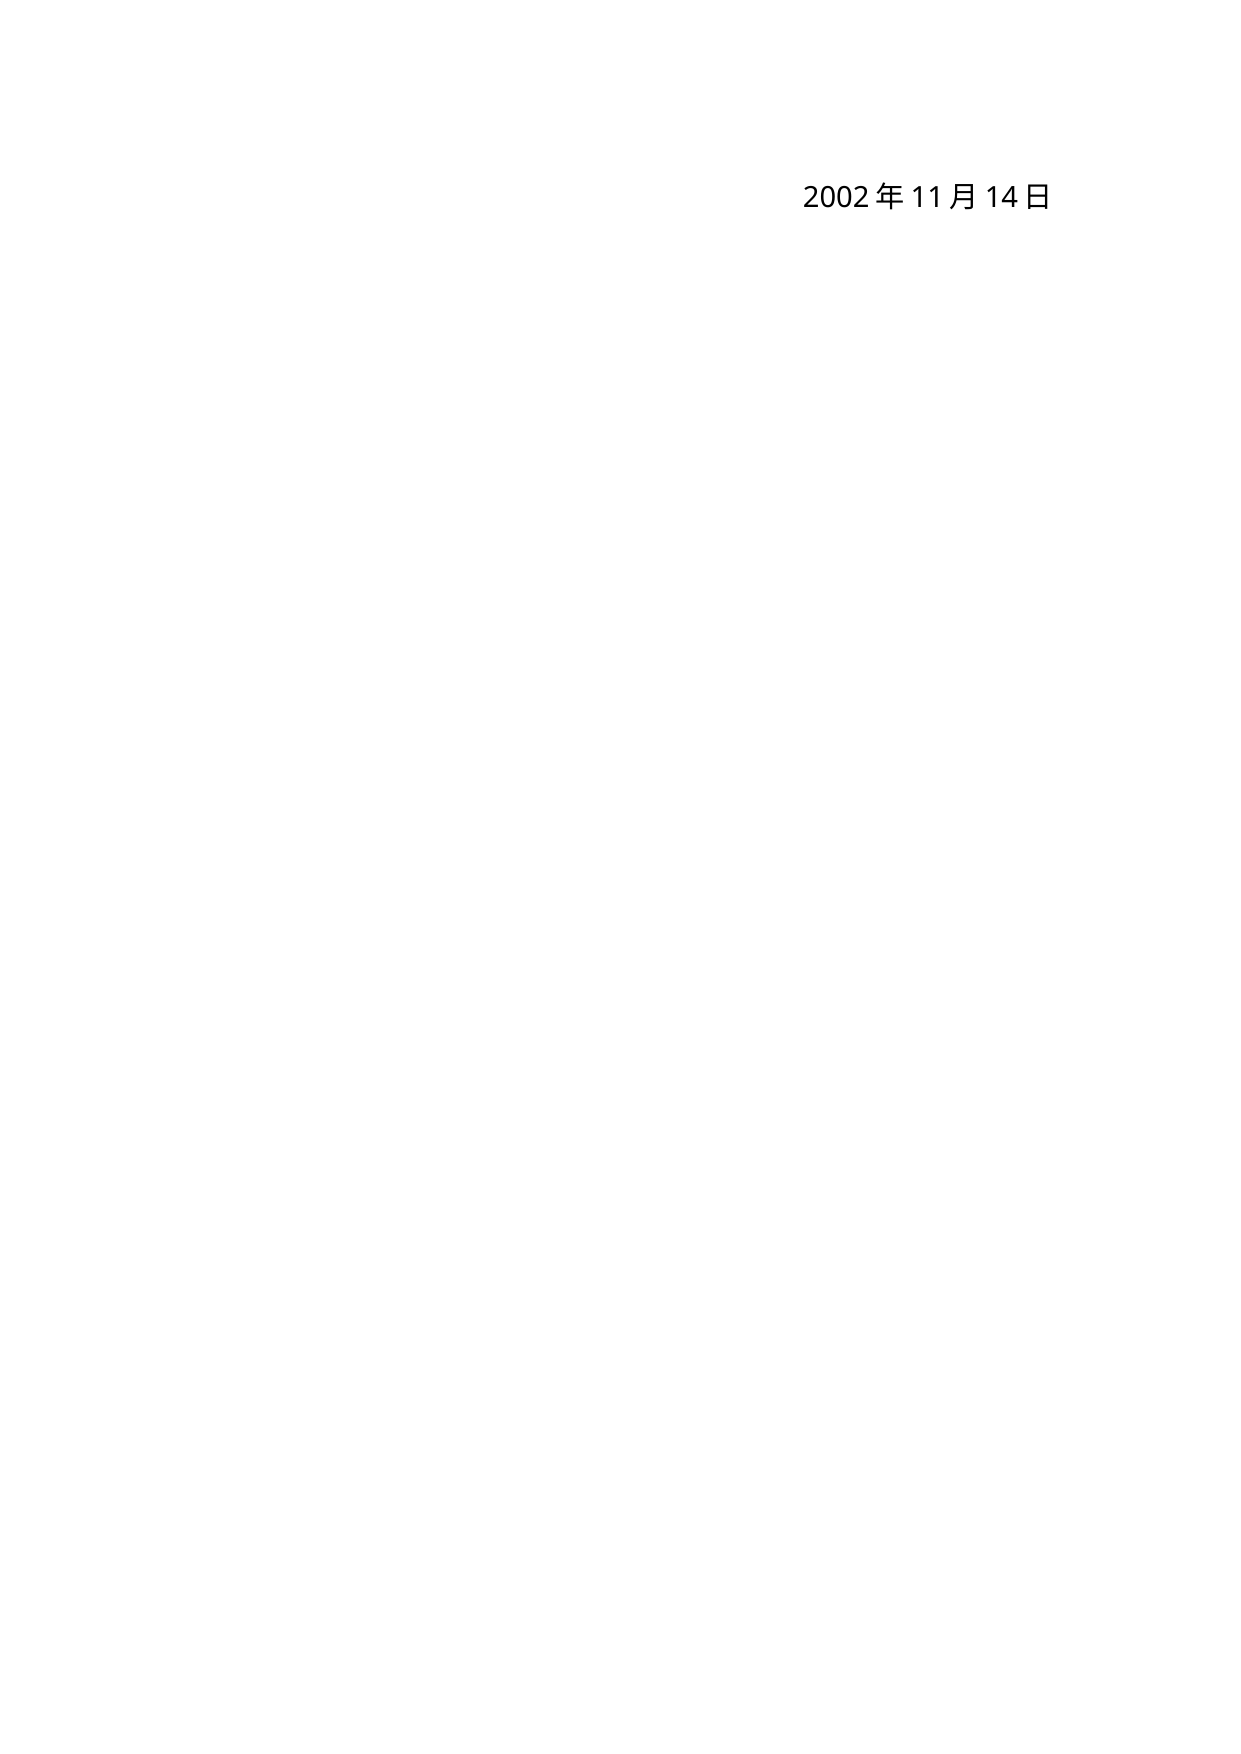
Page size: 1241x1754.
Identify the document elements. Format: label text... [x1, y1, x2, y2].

text 2002年11月14日 [187, 162, 1053, 227]
